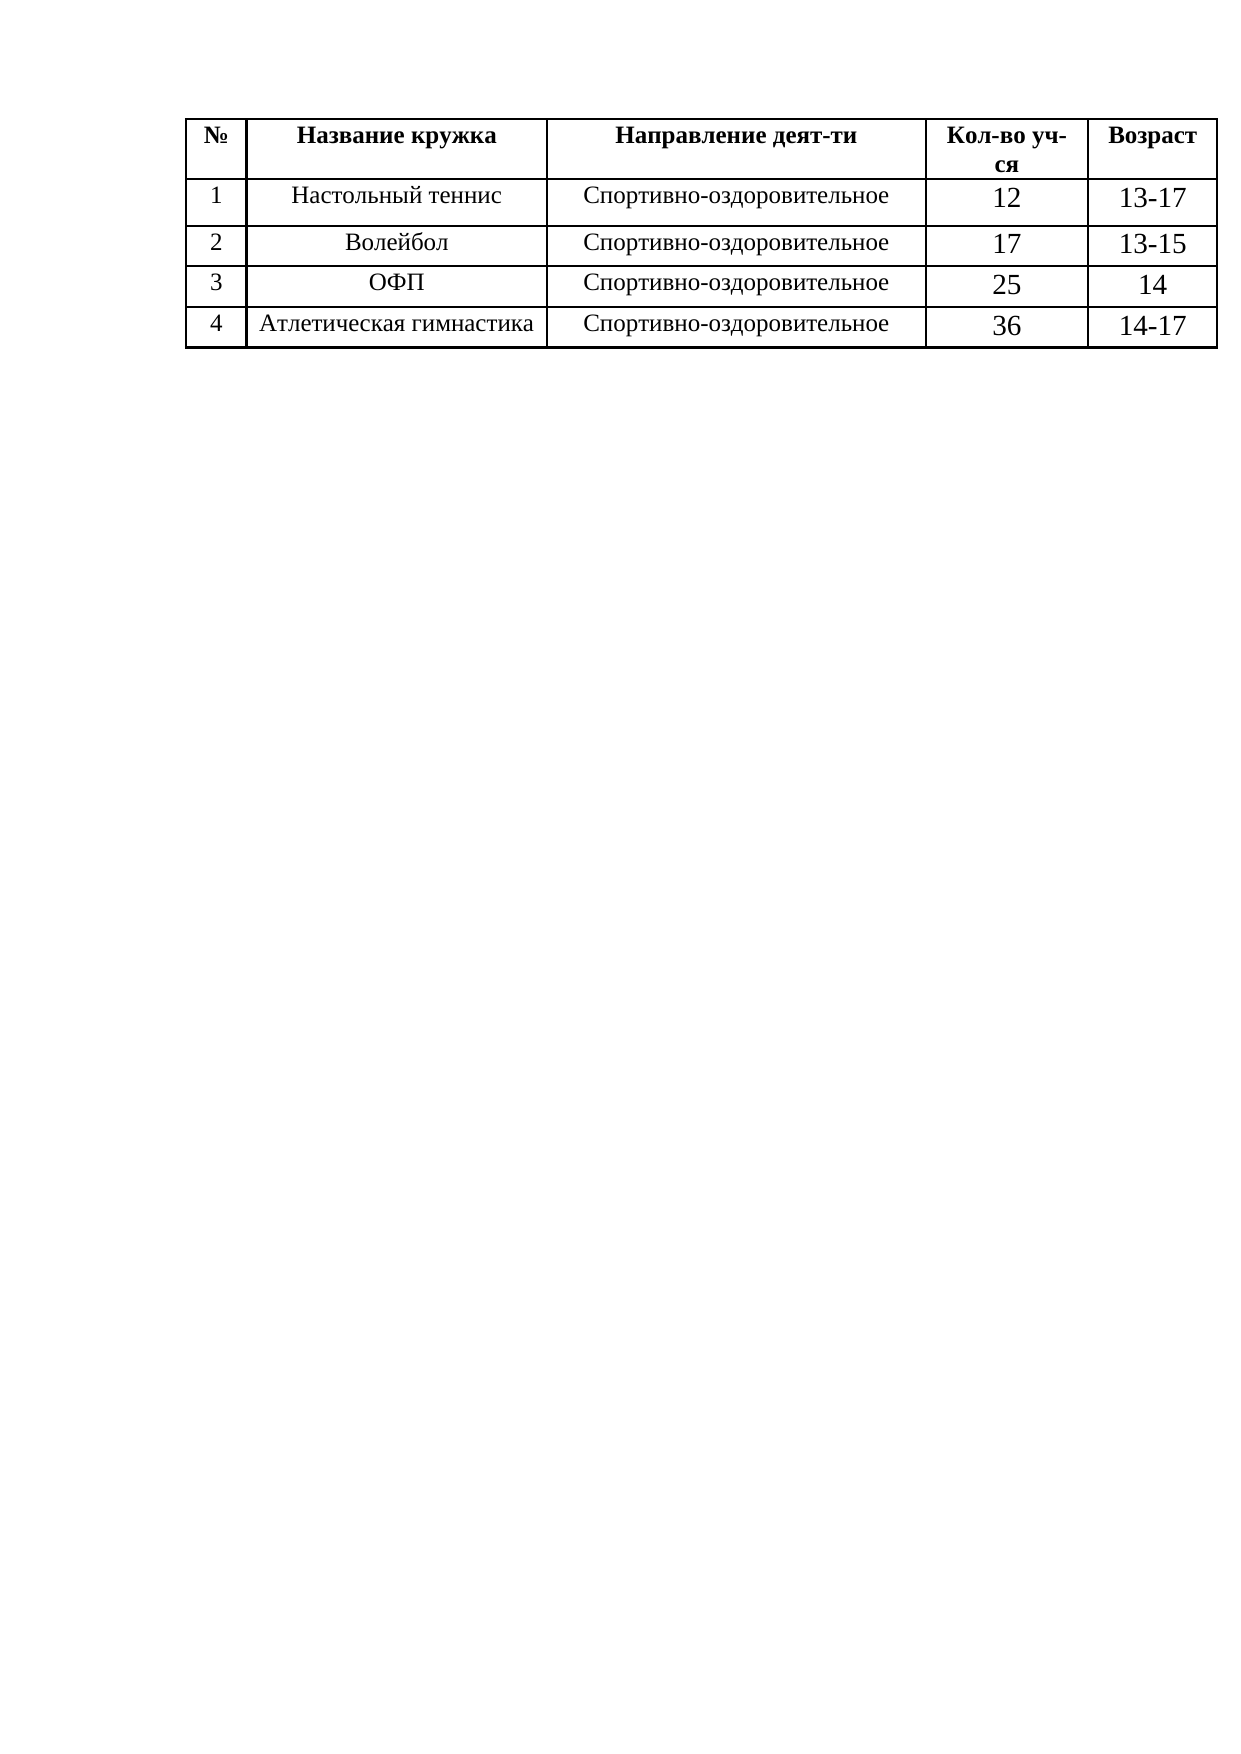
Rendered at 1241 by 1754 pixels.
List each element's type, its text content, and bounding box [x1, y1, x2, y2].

table_header Кол-во уч-ся [927, 120, 1087, 178]
table_header Возраст [1089, 120, 1216, 178]
table_cell Спортивно-оздоровительное [548, 267, 925, 306]
table_cell 2 [187, 227, 245, 265]
table_header № [187, 120, 245, 178]
table_cell 14-17 [1089, 308, 1216, 346]
table_cell ОФП [248, 267, 546, 306]
table_cell 1 [187, 180, 245, 224]
table_cell Волейбол [248, 227, 546, 265]
table_header Направление деят-ти [548, 120, 925, 178]
table_cell 25 [927, 267, 1087, 306]
table_cell 12 [927, 180, 1087, 224]
table_cell Спортивно-оздоровительное [548, 227, 925, 265]
table_cell 36 [927, 308, 1087, 346]
table_cell Настольный теннис [248, 180, 546, 224]
table_header Название кружка [248, 120, 546, 178]
table_cell 3 [187, 267, 245, 306]
table_cell Атлетическая гимнастика [248, 308, 546, 346]
table_cell Спортивно-оздоровительное [548, 180, 925, 224]
table_cell 13-15 [1089, 227, 1216, 265]
table_cell 4 [187, 308, 245, 346]
table_cell 14 [1089, 267, 1216, 306]
table_cell 13-17 [1089, 180, 1216, 224]
table_cell Спортивно-оздоровительное [548, 308, 925, 346]
table_cell 17 [927, 227, 1087, 265]
